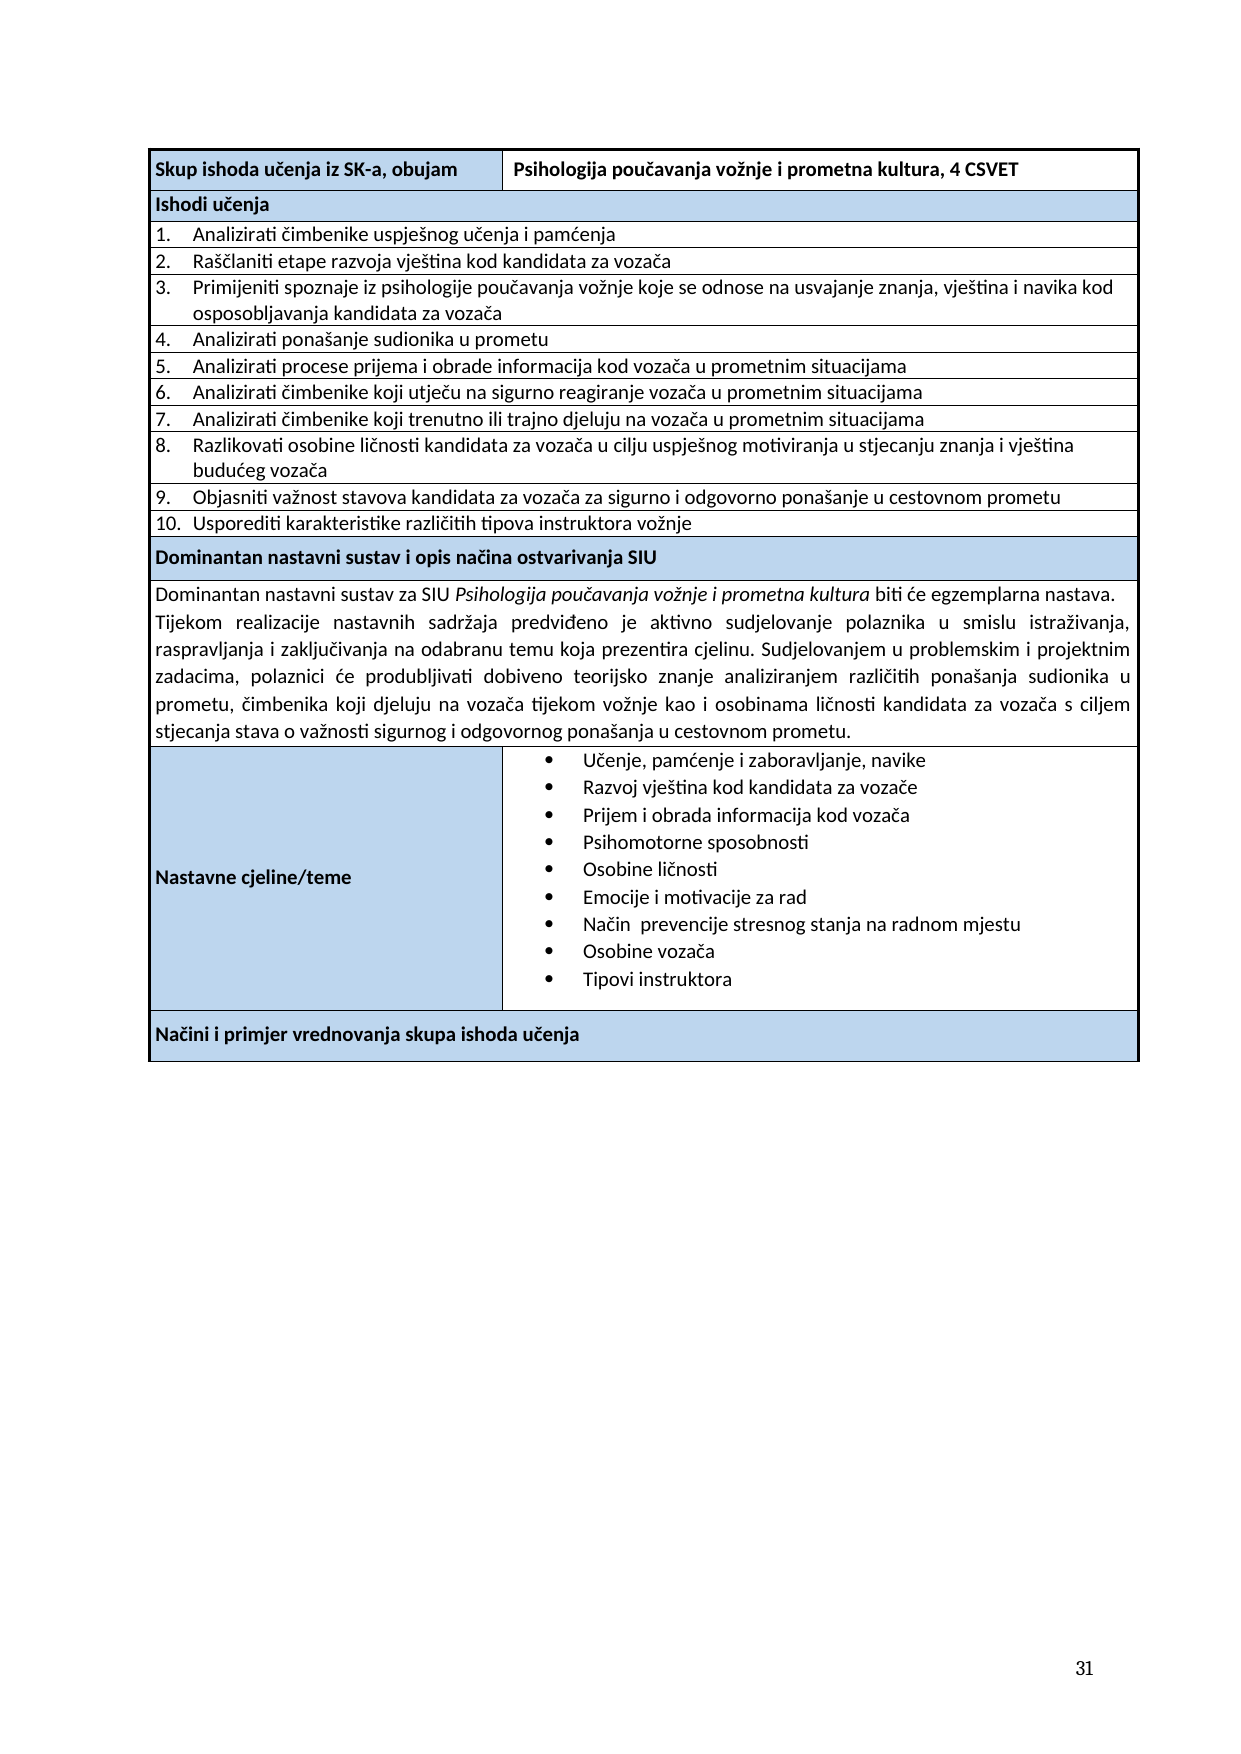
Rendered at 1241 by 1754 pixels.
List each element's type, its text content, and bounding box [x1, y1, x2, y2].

table_cell Objasniti važnost stavova kandidata za vozača za sigurno i odgovorno ponašanje u cestovnom prometu [151, 484, 1137, 509]
table_cell Raščlaniti etape razvoja vještina kod kandidata za vozača [151, 248, 1137, 273]
table_cell Načini i primjer vrednovanja skupa ishoda učenja [151, 1011, 1137, 1061]
table_header Psihologija poučavanja vožnje i prometna kultura, 4 CSVET [503, 151, 1137, 190]
table_cell Dominantan nastavni sustav i opis načina ostvarivanja SIU [151, 537, 1137, 580]
table_cell Analizirati ponašanje sudionika u prometu [151, 326, 1137, 352]
table_cell Primijeniti spoznaje iz psihologije poučavanja vožnje koje se odnose na usvajanje znanja, vještina i navika kod osposobljavanja kandidata za vozača [151, 275, 1137, 325]
table_cell Ishodi učenja [151, 191, 1137, 221]
table_cell Usporediti karakteristike različitih tipova instruktora vožnje [151, 511, 1137, 536]
table_header Skup ishoda učenja iz SK-a, obujam [151, 151, 502, 190]
table_cell Učenje, pamćenje i zaboravljanje, navike Razvoj vještina kod kandidata za vozače Prijem i obrada informacija kod vozača Psihomotorne sposobnosti Osobine ličnosti Emocije i motivacije za rad Način prevencije stresnog stanja na radnom mjestu Osobine vozača Tipovi instruktora [503, 747, 1137, 1010]
table_cell Analizirati čimbenike uspješnog učenja i pamćenja [151, 222, 1137, 247]
table_cell Analizirati čimbenike koji utječu na sigurno reagiranje vozača u prometnim situacijama [151, 379, 1137, 405]
table_cell Analizirati procese prijema i obrade informacija kod vozača u prometnim situacijama [151, 353, 1137, 378]
table_cell Nastavne cjeline/teme [151, 747, 502, 1010]
table_cell Razlikovati osobine ličnosti kandidata za vozača u cilju uspješnog motiviranja u stjecanju znanja i vještina budućeg vozača [151, 432, 1137, 483]
table_cell Analizirati čimbenike koji trenutno ili trajno djeluju na vozača u prometnim situacijama [151, 406, 1137, 431]
table_cell Dominantan nastavni sustav za SIU Psihologija poučavanja vožnje i prometna kultura biti će egzemplarna nastava. Tijekom realizacije nastavnih sadržaja predviđeno je aktivno sudjelovanje polaznika u smislu istraživanja, raspravljanja i zaključivanja na odabranu temu koja prezentira cjelinu. Sudjelovanjem u problemskim i projektnim zadacima, polaznici će produbljivati dobiveno teorijsko znanje analiziranjem različitih ponašanja sudionika u prometu, čimbenika koji djeluju na vozača tijekom vožnje kao i osobinama ličnosti kandidata za vozača s ciljem stjecanja stava o važnosti sigurnog i odgovornog ponašanja u cestovnom prometu. [151, 581, 1137, 746]
